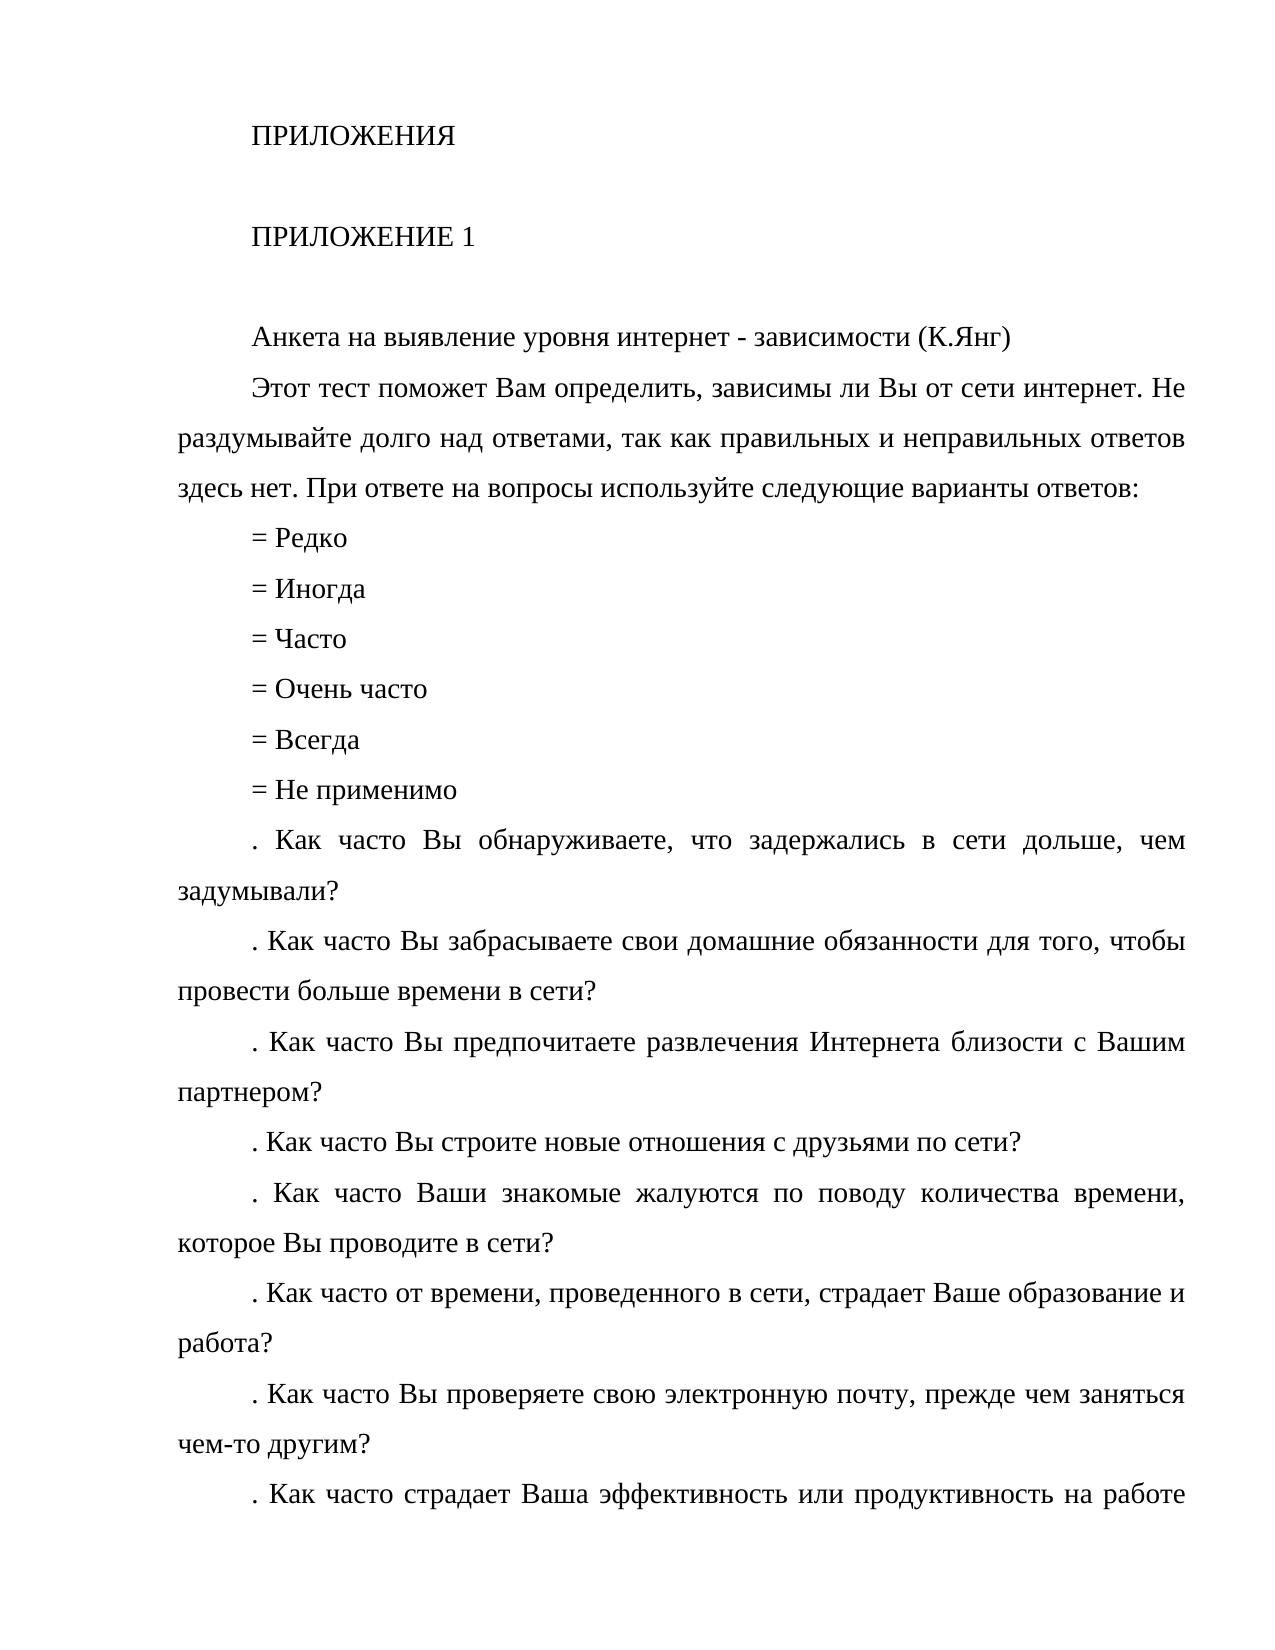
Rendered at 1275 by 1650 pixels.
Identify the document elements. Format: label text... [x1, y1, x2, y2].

text . Как часто Вы забрасываете свои домашние обязанности для того, чтобы провести больше времени в сети? [177, 923, 1186, 1007]
text = Часто [177, 621, 1186, 655]
text = Редко [177, 521, 1186, 554]
text . Как часто Вы обнаруживаете, что задержались в сети дольше, чем задумывали? [177, 822, 1186, 906]
text = Всегда [177, 722, 1186, 755]
text Этот тест поможет Вам определить, зависимы ли Вы от сети интернет. Не раздумывайте долго над ответами, так как правильных и неправильных ответов здесь нет. При ответе на вопросы используйте следующие варианты ответов: [177, 370, 1186, 504]
text . Как часто от времени, проведенного в сети, страдает Ваше образование и работа? [177, 1275, 1186, 1359]
subtitle ПРИЛОЖЕНИЯ [177, 118, 1186, 152]
text = Иногда [177, 571, 1186, 604]
text = Очень часто [177, 672, 1186, 705]
text . Как часто Вы строите новые отношения с друзьями по сети? [177, 1124, 1186, 1158]
text . Как часто Вы проверяете свою электронную почту, прежде чем заняться чем-то другим? [177, 1376, 1186, 1460]
text . Как часто Ваши знакомые жалуются по поводу количества времени, которое Вы проводите в сети? [177, 1175, 1186, 1258]
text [177, 1477, 1186, 1510]
text = Не применимо [177, 772, 1186, 806]
text . Как часто Вы предпочитаете развлечения Интернета близости с Вашим партнером? [177, 1024, 1186, 1108]
text Приложение 1 [177, 219, 1186, 252]
text Анкета на выявление уровня интернет - зависимости (К.Янг) [177, 319, 1186, 353]
